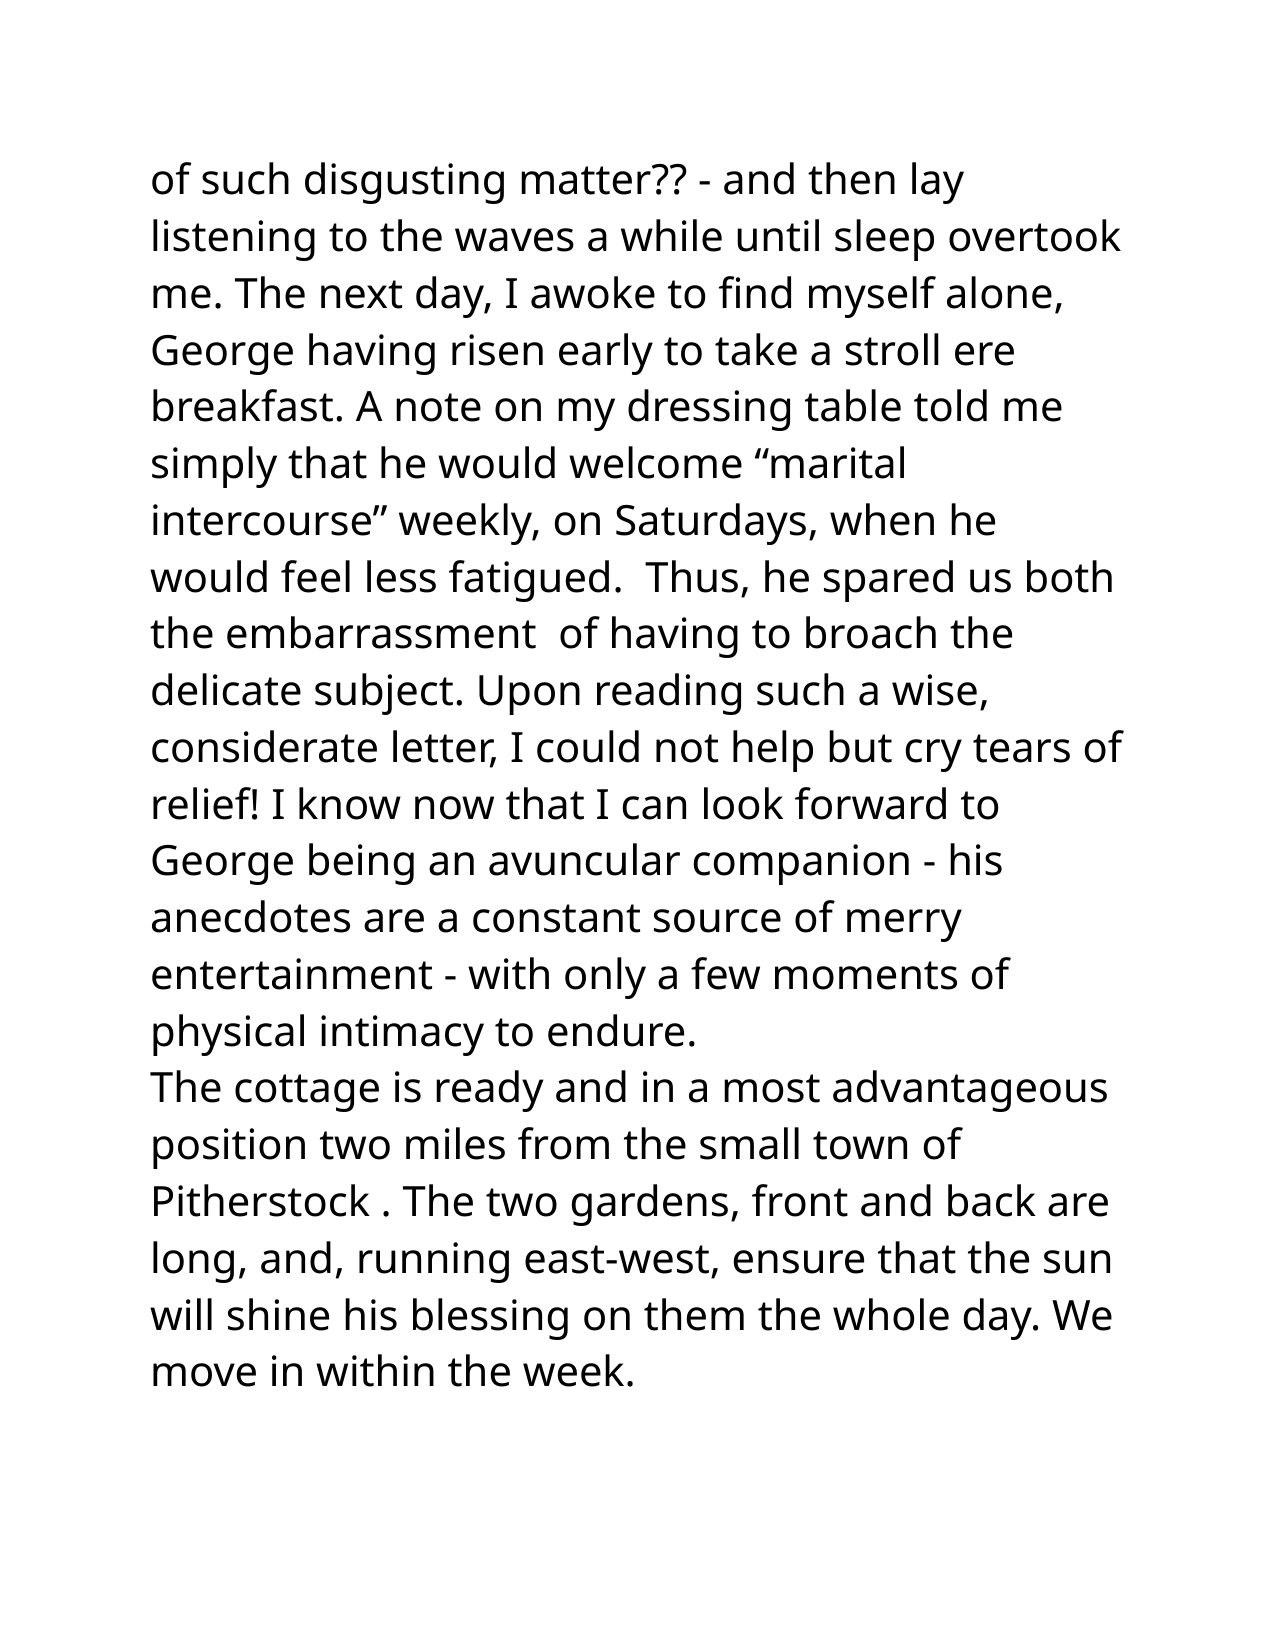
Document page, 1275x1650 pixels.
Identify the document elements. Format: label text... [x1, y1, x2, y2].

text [150, 150, 1125, 1058]
text The cottage is ready and in a most advantageous position two miles from the small town of Pitherstock . The two gardens, front and back are long, and, running east-west, ensure that the sun will shine his blessing on them the whole day. We move in within the week. [150, 1058, 1125, 1399]
